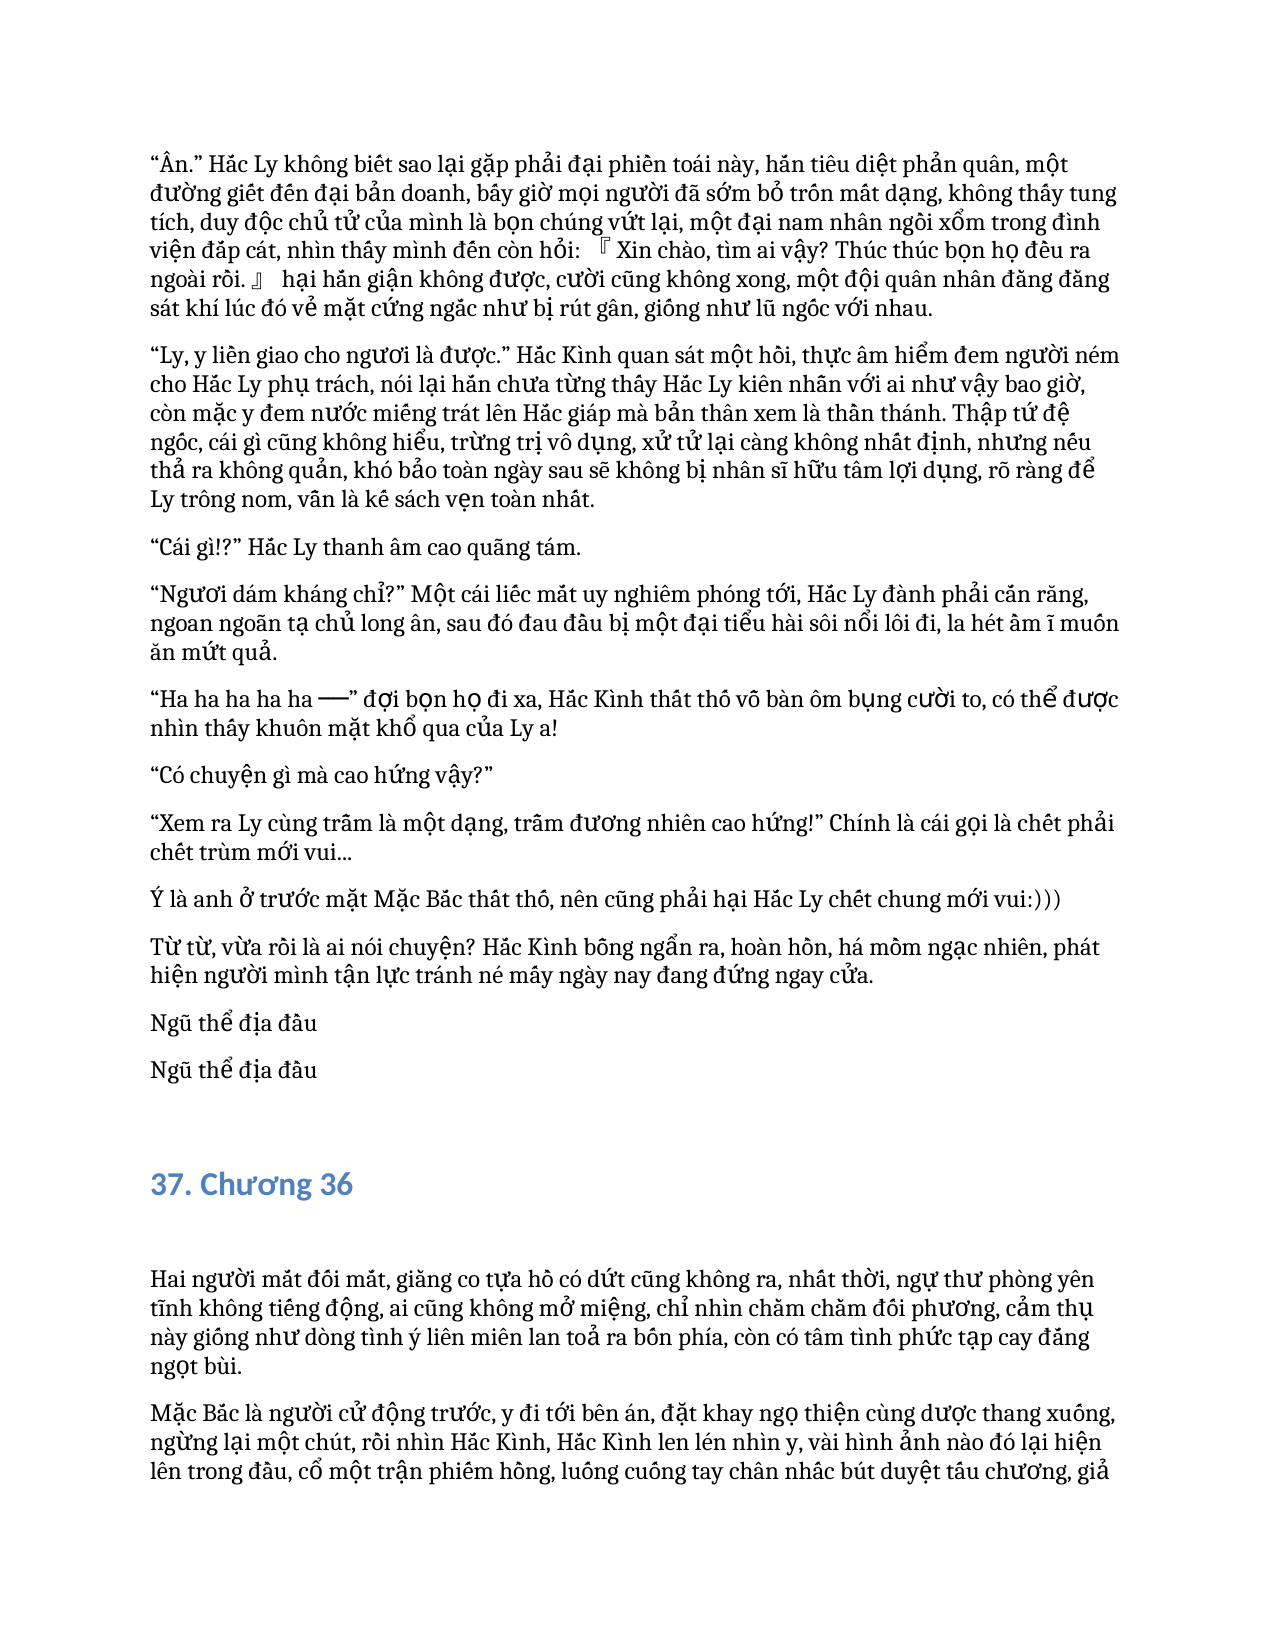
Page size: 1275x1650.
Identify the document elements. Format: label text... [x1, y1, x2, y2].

text Ngũ thể địa đầu [150, 1009, 1125, 1037]
text Từ từ, vừa rồi là ai nói chuyện? Hắc Kình bỗng ngẩn ra, hoàn hồn, há mồm ngạc nhiên, phát hiện người mình tận lực tránh né mấy ngày nay đang đứng ngay cửa. [150, 932, 1125, 990]
subtitle 37. Chương 36 [150, 1163, 1125, 1204]
text “Ân.” Hắc Ly không biết sao lại gặp phải đại phiền toái này, hắn tiêu diệt phản quân, một đường giết đến đại bản doanh, bấy giờ mọi người đã sớm bỏ trốn mất dạng, không thấy tung tích, duy độc chủ tử của mình là bọn chúng vứt lại, một đại nam nhân ngồi xổm trong đình viện đắp cát, nhìn thấy mình đến còn hỏi: 『 Xin chào, tìm ai vậy? Thúc thúc bọn họ đều ra ngoài rồi. 』 hại hắn giận không được, cười cũng không xong, một đội quân nhân đằng đằng sát khí lúc đó vẻ mặt cứng ngắc như bị rút gân, giống như lũ ngốc với nhau. [150, 150, 1125, 322]
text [150, 1399, 1125, 1485]
text “Xem ra Ly cùng trẫm là một dạng, trẫm đương nhiên cao hứng!” Chính là cái gọi là chết phải chết trùm mới vui... [150, 809, 1125, 866]
text “Ha ha ha ha ha ──” đợi bọn họ đi xa, Hắc Kình thất thố vỗ bàn ôm bụng cười to, có thể được nhìn thấy khuôn mặt khổ qua của Ly a! [150, 685, 1125, 742]
text “Ngươi dám kháng chỉ?” Một cái liếc mắt uy nghiêm phóng tới, Hắc Ly đành phải cắn răng, ngoan ngoãn tạ chủ long ân, sau đó đau đầu bị một đại tiểu hài sôi nổi lôi đi, la hét ầm ĩ muốn ăn mứt quả. [150, 580, 1125, 666]
text Ngũ thể địa đầu [150, 1056, 1125, 1142]
text Ý là anh ở trước mặt Mặc Bắc thất thố, nên cũng phải hại Hắc Ly chết chung mới vui:))) [150, 885, 1125, 914]
text “Ly, y liền giao cho ngươi là được.” Hắc Kình quan sát một hồi, thực âm hiểm đem người ném cho Hắc Ly phụ trách, nói lại hắn chưa từng thấy Hắc Ly kiên nhẫn với ai như vậy bao giờ, còn mặc y đem nước miếng trát lên Hắc giáp mà bản thân xem là thần thánh. Thập tứ đệ ngốc, cái gì cũng không hiểu, trừng trị vô dụng, xử tử lại càng không nhất định, nhưng nếu thả ra không quản, khó bảo toàn ngày sau sẽ không bị nhân sĩ hữu tâm lợi dụng, rõ ràng để Ly trông nom, vẫn là kế sách vẹn toàn nhất. [150, 341, 1125, 514]
text “Cái gì!?” Hắc Ly thanh âm cao quãng tám. [150, 532, 1125, 561]
text “Có chuyện gì mà cao hứng vậy?” [150, 761, 1125, 790]
text Hai người mắt đối mắt, giằng co tựa hồ có dứt cũng không ra, nhất thời, ngự thư phòng yên tĩnh không tiếng động, ai cũng không mở miệng, chỉ nhìn chằm chằm đối phương, cảm thụ này giống như dòng tình ý liên miên lan toả ra bốn phía, còn có tâm tình phức tạp cay đắng ngọt bùi. [150, 1208, 1125, 1380]
